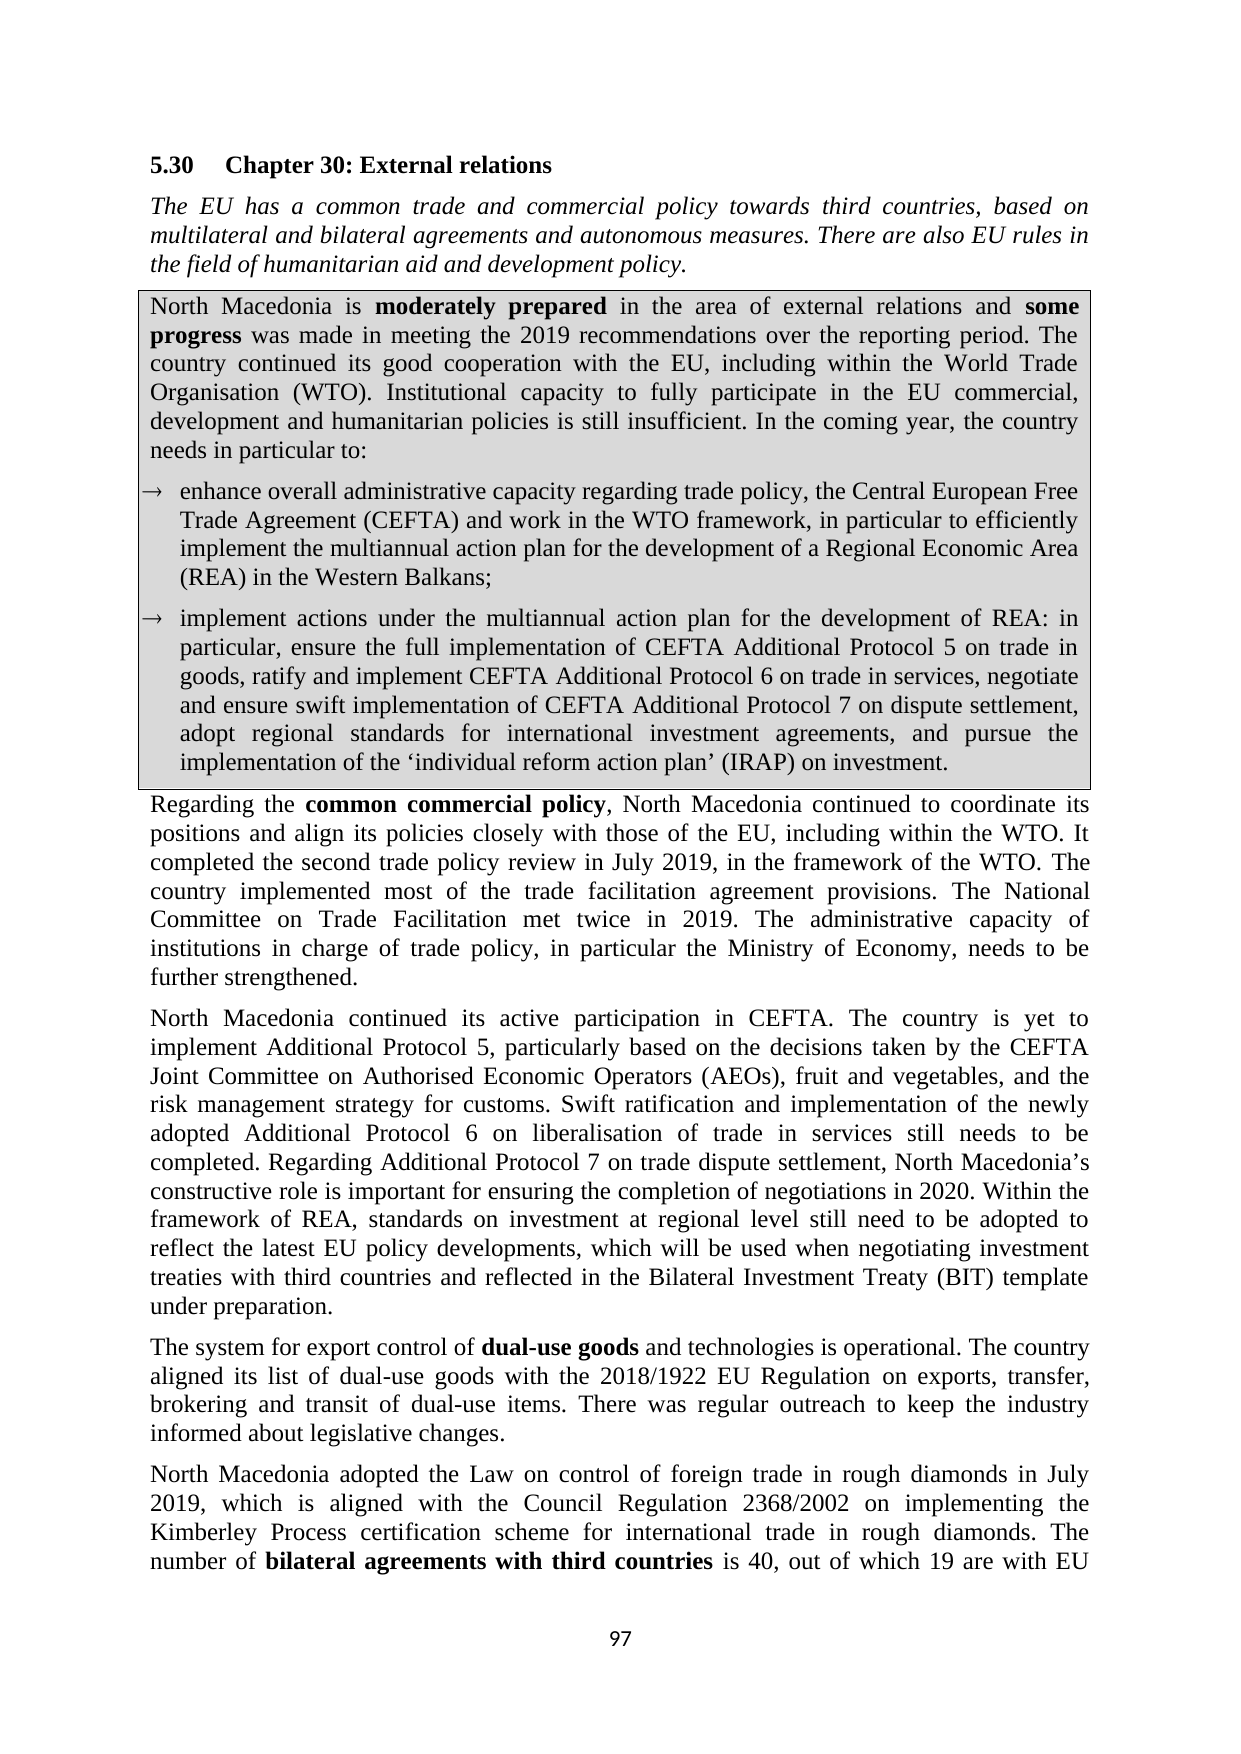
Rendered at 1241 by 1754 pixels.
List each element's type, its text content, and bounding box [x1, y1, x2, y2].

table_header North Macedonia is moderately prepared in the area of external relations and some progress was made in meeting the 2019 recommendations over the reporting period. The country continued its good cooperation with the EU, including within the World Trade Organisation (WTO). Institutional capacity to fully participate in the EU commercial, development and humanitarian policies is still insufficient. In the coming year, the country needs in particular to: enhance overall administrative capacity regarding trade policy, the Central European Free Trade Agreement (CEFTA) and work in the WTO framework, in particular to efficiently implement the multiannual action plan for the development of a Regional Economic Area (REA) in the Western Balkans; implement actions under the multiannual action plan for the development of REA: in particular, ensure the full implementation of CEFTA Additional Protocol 5 on trade in goods, ratify and implement CEFTA Additional Protocol 6 on trade in services, negotiate and ensure swift implementation of CEFTA Additional Protocol 7 on dispute settlement, adopt regional standards for international investment agreements, and pursue the implementation of the ‘individual reform action plan’ (IRAP) on investment. [139, 291, 1090, 788]
text North Macedonia continued its active participation in CEFTA. The country is yet to implement Additional Protocol 5, particularly based on the decisions taken by the CEFTA Joint Committee on Authorised Economic Operators (AEOs), fruit and vegetables, and the risk management strategy for customs. Swift ratification and implementation of the newly adopted Additional Protocol 6 on liberalisation of trade in services still needs to be completed. Regarding Additional Protocol 7 on trade dispute settlement, North Macedonia’s constructive role is important for ensuring the completion of negotiations in 2020. Within the framework of REA, standards on investment at regional level still need to be adopted to reflect the latest EU policy developments, which will be used when negotiating investment treaties with third countries and reflected in the Bilateral Investment Treaty (BIT) template under preparation. [150, 1003, 1090, 1319]
text The system for export control of dual-use goods and technologies is operational. The country aligned its list of dual-use goods with the 2018/1922 EU Regulation on exports, transfer, brokering and transit of dual-use items. There was regular outreach to keep the industry informed about legislative changes. [150, 1332, 1090, 1447]
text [150, 1459, 1090, 1574]
text 5.30 Chapter 30: External relations [150, 150, 1090, 179]
text The EU has a common trade and commercial policy towards third countries, based on multilateral and bilateral agreements and autonomous measures. There are also EU rules in the field of humanitarian aid and development policy. [150, 191, 1090, 277]
text Regarding the common commercial policy, North Macedonia continued to coordinate its positions and align its policies closely with those of the EU, including within the WTO. It completed the second trade policy review in July 2019, in the framework of the WTO. The country implemented most of the trade facilitation agreement provisions. The National Committee on Trade Facilitation met twice in 2019. The administrative capacity of institutions in charge of trade policy, in particular the Ministry of Economy, needs to be further strengthened. [150, 790, 1090, 991]
